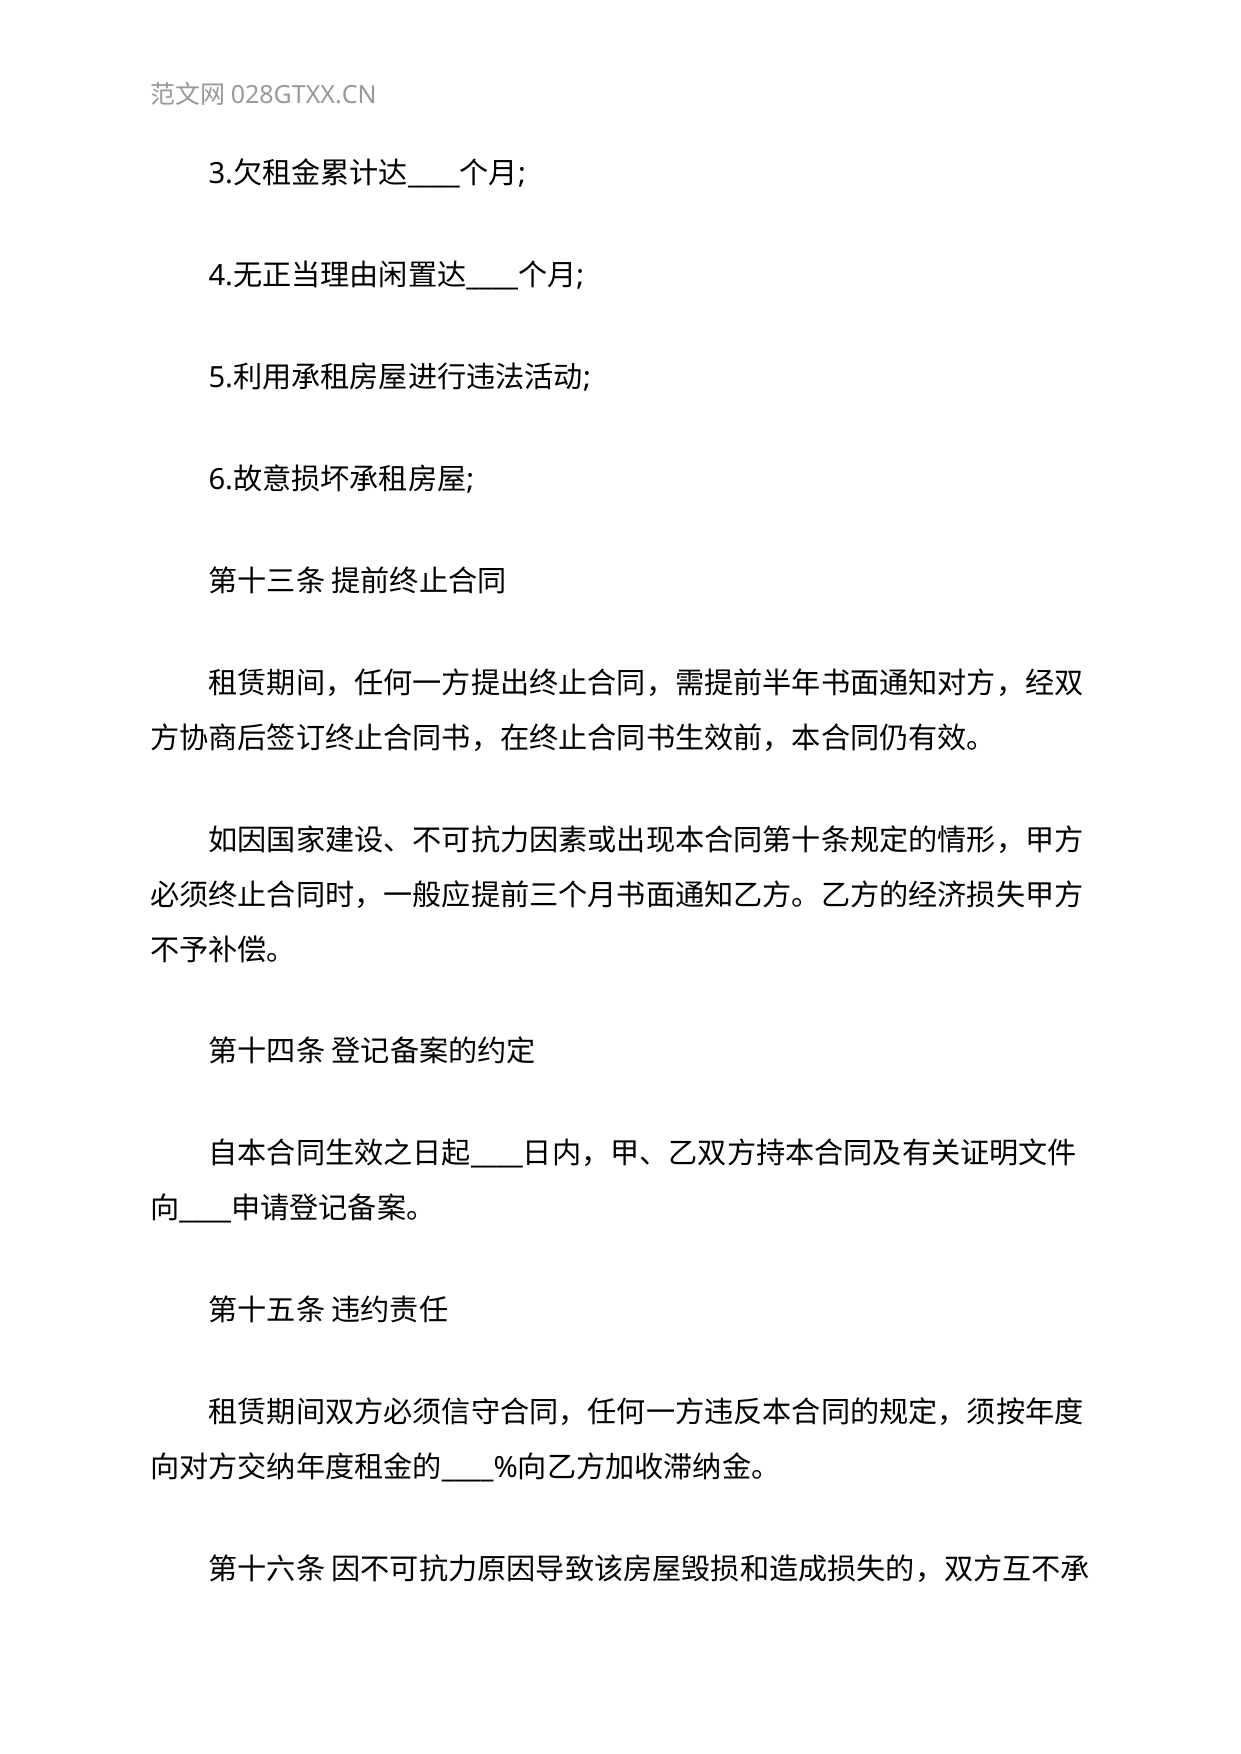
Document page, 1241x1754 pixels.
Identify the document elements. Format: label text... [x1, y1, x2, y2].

text 第十三条 提前终止合同 [150, 558, 1090, 600]
text 3.欠租金累计达____个月; [150, 150, 1090, 192]
text 如因国家建设、不可抗力因素或出现本合同第十条规定的情形，甲方必须终止合同时，一般应提前三个月书面通知乙方。乙方的经济损失甲方不予补偿。 [150, 816, 1090, 968]
text 4.无正当理由闲置达____个月; [150, 252, 1090, 294]
text 5.利用承租房屋进行违法活动; [150, 354, 1090, 396]
text 第十四条 登记备案的约定 [150, 1028, 1090, 1070]
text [150, 1545, 1090, 1588]
text 6.故意损坏承租房屋; [150, 456, 1090, 498]
text 第十五条 违约责任 [150, 1287, 1090, 1329]
text 自本合同生效之日起____日内，甲、乙双方持本合同及有关证明文件向____申请登记备案。 [150, 1130, 1090, 1227]
text 租赁期间，任何一方提出终止合同，需提前半年书面通知对方，经双方协商后签订终止合同书，在终止合同书生效前，本合同仍有效。 [150, 660, 1090, 757]
text 租赁期间双方必须信守合同，任何一方违反本合同的规定，须按年度向对方交纳年度租金的____%向乙方加收滞纳金。 [150, 1388, 1090, 1486]
